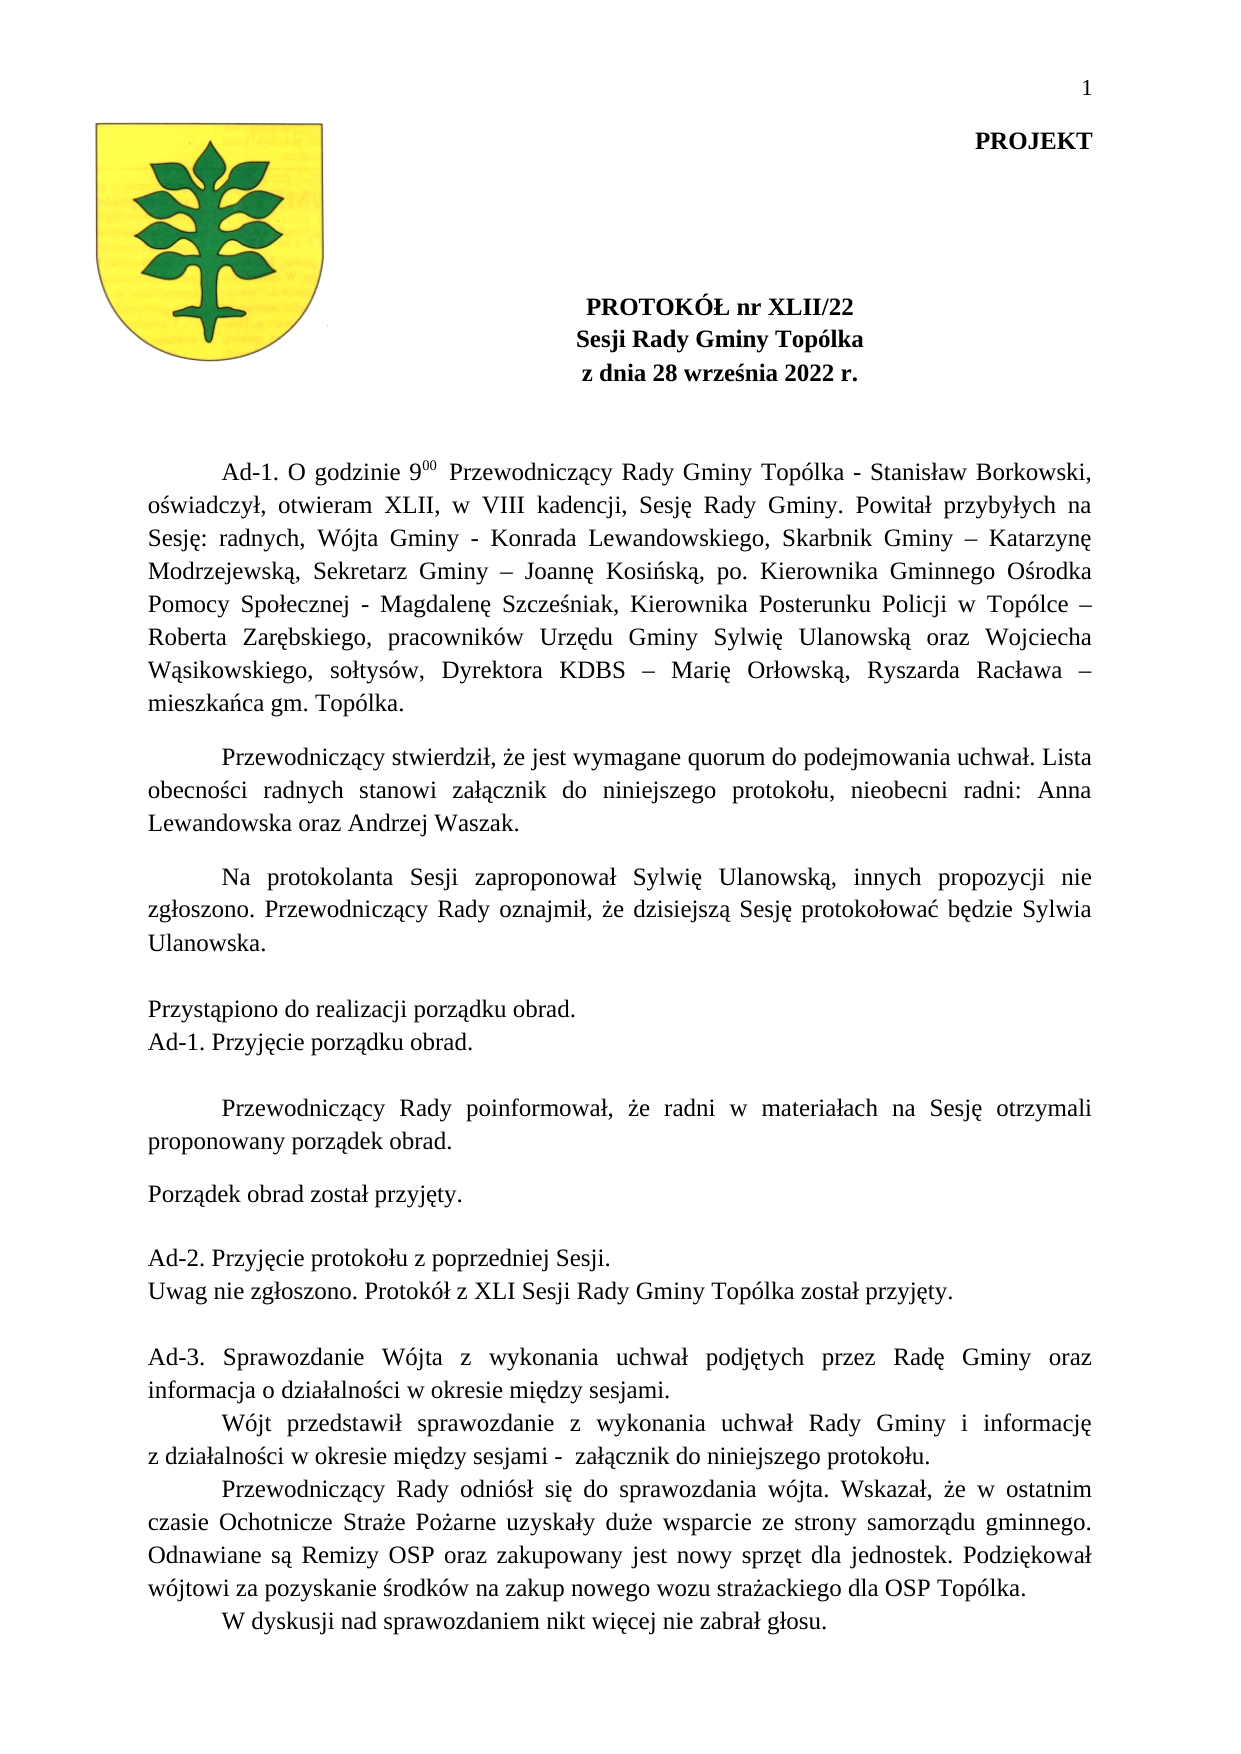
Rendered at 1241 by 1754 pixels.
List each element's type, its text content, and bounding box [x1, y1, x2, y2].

text Ad-1. O godzinie 900 Przewodniczący Rady Gminy Topólka - Stanisław Borkowski, oświadczył, otwieram XLII, w VIII kadencji, Sesję Rady Gminy. Powitał przybyłych na Sesję: radnych, Wójta Gminy - Konrada Lewandowskiego, Skarbnik Gminy – Katarzynę Modrzejewską, Sekretarz Gminy – Joannę Kosińską, po. Kierownika Gminnego Ośrodka Pomocy Społecznej - Magdalenę Szcześniak, Kierownika Posterunku Policji w Topólce – Roberta Zarębskiego, pracowników Urzędu Gminy Sylwię Ulanowską oraz Wojciecha Wąsikowskiego, sołtysów, Dyrektora KDBS – Marię Orłowską, Ryszarda Racława – mieszkańca gm. Topólka. [148, 457, 1093, 717]
text Przewodniczący Rady odniósł się do sprawozdania wójta. Wskazał, że w ostatnim czasie Ochotnicze Straże Pożarne uzyskały duże wsparcie ze strony samorządu gminnego. Odnawiane są Remizy OSP oraz zakupowany jest nowy sprzęt dla jednostek. Podziękował wójtowi za pozyskanie środków na zakup nowego wozu strażackiego dla OSP Topólka. [148, 1474, 1093, 1602]
text Przystąpiono do realizacji porządku obrad. [148, 994, 1093, 1022]
text z dnia 28 września 2022 r. [148, 358, 1093, 386]
text Uwag nie zgłoszono. Protokół z XLI Sesji Rady Gminy Topólka został przyjęty. [148, 1276, 1093, 1305]
text Ad-2. Przyjęcie protokołu z poprzedniej Sesji. [148, 1243, 1093, 1272]
text Przewodniczący stwierdził, że jest wymagane quorum do podejmowania uchwał. Lista obecności radnych stanowi załącznik do niniejszego protokołu, nieobecni radni: Anna Lewandowska oraz Andrzej Waszak. [148, 742, 1093, 836]
text Wójt przedstawił sprawozdanie z wykonania uchwał Rady Gminy i informację z działalności w okresie między sesjami - załącznik do niniejszego protokołu. [148, 1408, 1093, 1470]
text Ad-3. Sprawozdanie Wójta z wykonania uchwał podjętych przez Radę Gminy oraz informacja o działalności w okresie między sesjami. [148, 1342, 1093, 1404]
text Ad-1. Przyjęcie porządku obrad. [148, 1027, 1093, 1055]
text Sesji Rady Gminy Topólka [329, 324, 1093, 353]
text PROTOKÓŁ nr XLII/22 [329, 292, 1093, 320]
text Przewodniczący Rady poinformował, że radni w materiałach na Sesję otrzymali proponowany porządek obrad. [148, 1093, 1093, 1154]
text Na protokolanta Sesji zaproponował Sylwię Ulanowską, innych propozycji nie zgłoszono. Przewodniczący Rady oznajmił, że dzisiejszą Sesję protokołować będzie Sylwia Ulanowska. [148, 862, 1093, 956]
text PROJEKT [329, 126, 1093, 155]
text W dyskusji nad sprawozdaniem nikt więcej nie zabrał głosu. [148, 1606, 1093, 1635]
text Porządek obrad został przyjęty. [148, 1179, 1093, 1208]
picture [90, 115, 329, 362]
